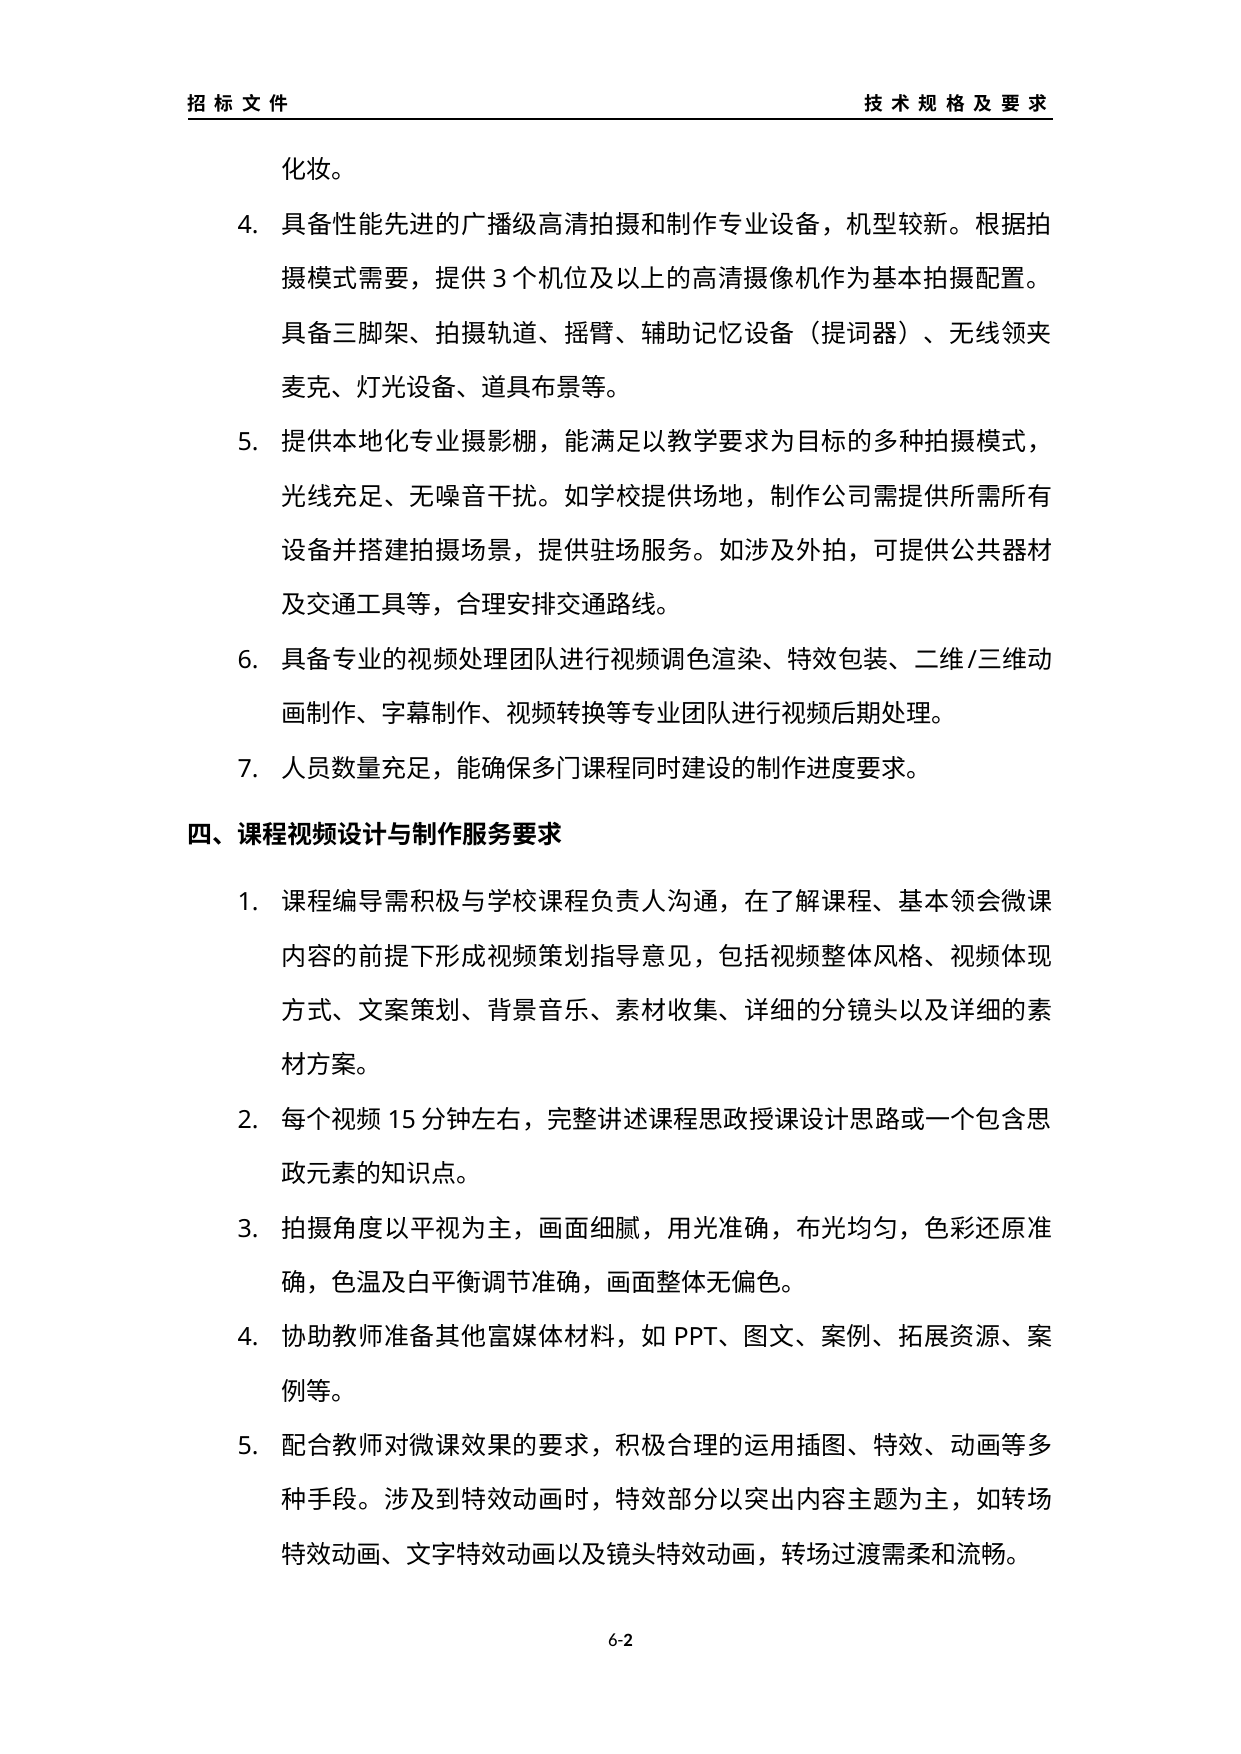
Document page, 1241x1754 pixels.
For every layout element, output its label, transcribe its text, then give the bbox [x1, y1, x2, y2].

list 课程编导需积极与学校课程负责人沟通，在了解课程、基本领会微课内容的前提下形成视频策划指导意见，包括视频整体风格、视频体现方式、文案策划、背景音乐、素材收集、详细的分镜头以及详细的素材方案。 [237, 882, 1053, 1081]
list 协助教师准备其他富媒体材料，如PPT、图文、案例、拓展资源、案例等。 [237, 1317, 1053, 1407]
text 四、课程视频设计与制作服务要求 [187, 815, 1053, 851]
list 配合教师对微课效果的要求，积极合理的运用插图、特效、动画等多种手段。涉及到特效动画时，特效部分以突出内容主题为主，如转场特效动画、文字特效动画以及镜头特效动画，转场过渡需柔和流畅。 [237, 1426, 1053, 1571]
list 具备性能先进的广播级高清拍摄和制作专业设备，机型较新。根据拍摄模式需要，提供3个机位及以上的高清摄像机作为基本拍摄配置。具备三脚架、拍摄轨道、摇臂、辅助记忆设备（提词器）、无线领夹麦克、灯光设备、道具布景等。 [237, 204, 1053, 404]
list 每个视频15分钟左右，完整讲述课程思政授课设计思路或一个包含思政元素的知识点。 [237, 1099, 1053, 1190]
list 提供本地化专业摄影棚，能满足以教学要求为目标的多种拍摄模式，光线充足、无噪音干扰。如学校提供场地，制作公司需提供所需所有设备并搭建拍摄场景，提供驻场服务。如涉及外拍，可提供公共器材及交通工具等，合理安排交通路线。 [237, 422, 1053, 621]
list 具备专业的视频处理团队进行视频调色渲染、特效包装、二维/三维动画制作、字幕制作、视频转换等专业团队进行视频后期处理。 [237, 639, 1053, 730]
list 拍摄角度以平视为主，画面细腻，用光准确，布光均匀，色彩还原准确，色温及白平衡调节准确，画面整体无偏色。 [237, 1208, 1053, 1299]
list 人员数量充足，能确保多门课程同时建设的制作进度要求。 [237, 748, 1053, 784]
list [237, 150, 1053, 186]
